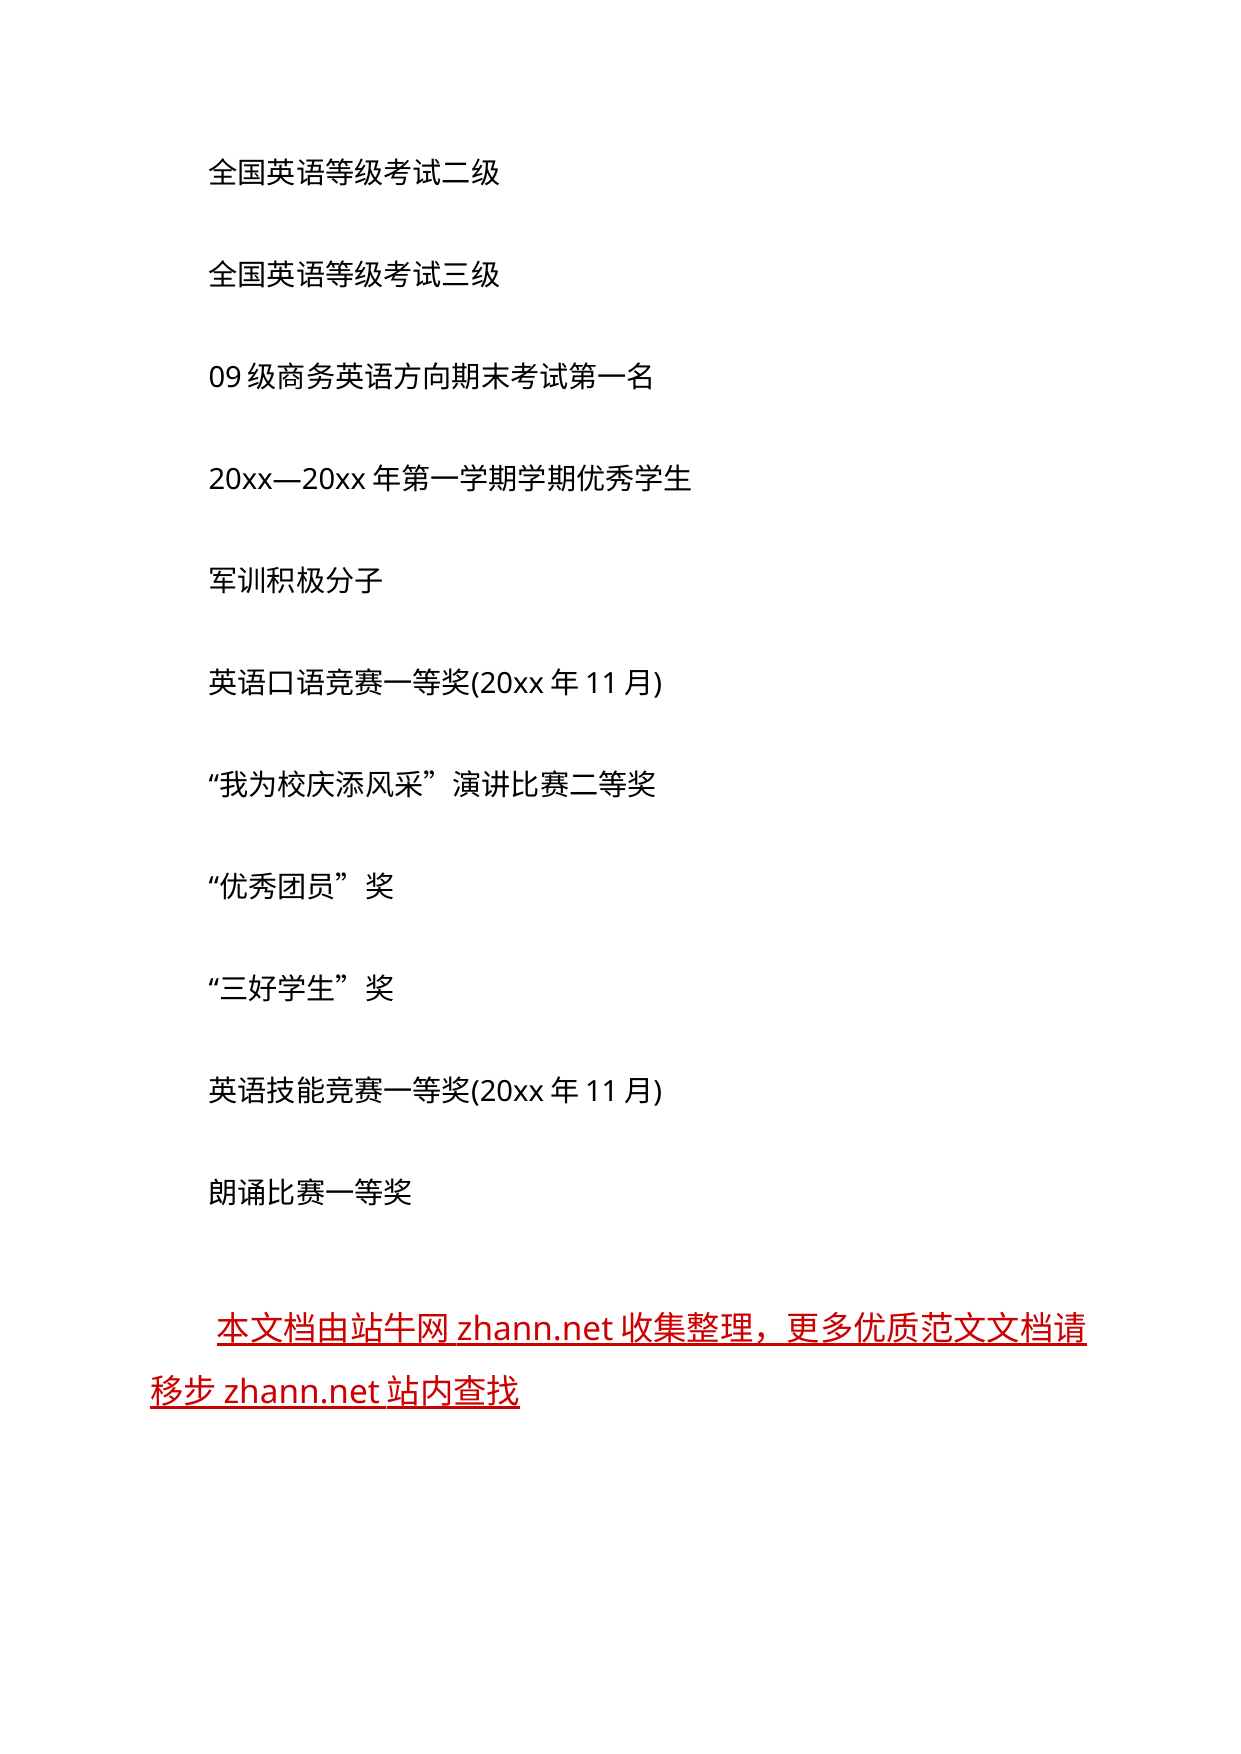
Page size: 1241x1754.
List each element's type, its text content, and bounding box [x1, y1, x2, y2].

text 全国英语等级考试二级 [150, 150, 1090, 192]
text “三好学生”奖 [150, 965, 1090, 1008]
text 本文档由站牛网zhann.net收集整理，更多优质范文文档请移步zhann.net站内查找 [150, 1302, 1090, 1413]
text 20xx—20xx年第一学期学期优秀学生 [150, 456, 1090, 498]
text 英语技能竞赛一等奖(20xx年11月) [150, 1067, 1090, 1109]
text 朗诵比赛一等奖 [150, 1169, 1090, 1211]
text “我为校庆添风采”演讲比赛二等奖 [150, 761, 1090, 804]
text 09级商务英语方向期末考试第一名 [150, 353, 1090, 396]
text 全国英语等级考试三级 [150, 252, 1090, 294]
text 军训积极分子 [150, 557, 1090, 600]
text “优秀团员”奖 [150, 863, 1090, 906]
text 英语口语竞赛一等奖(20xx年11月) [150, 659, 1090, 702]
